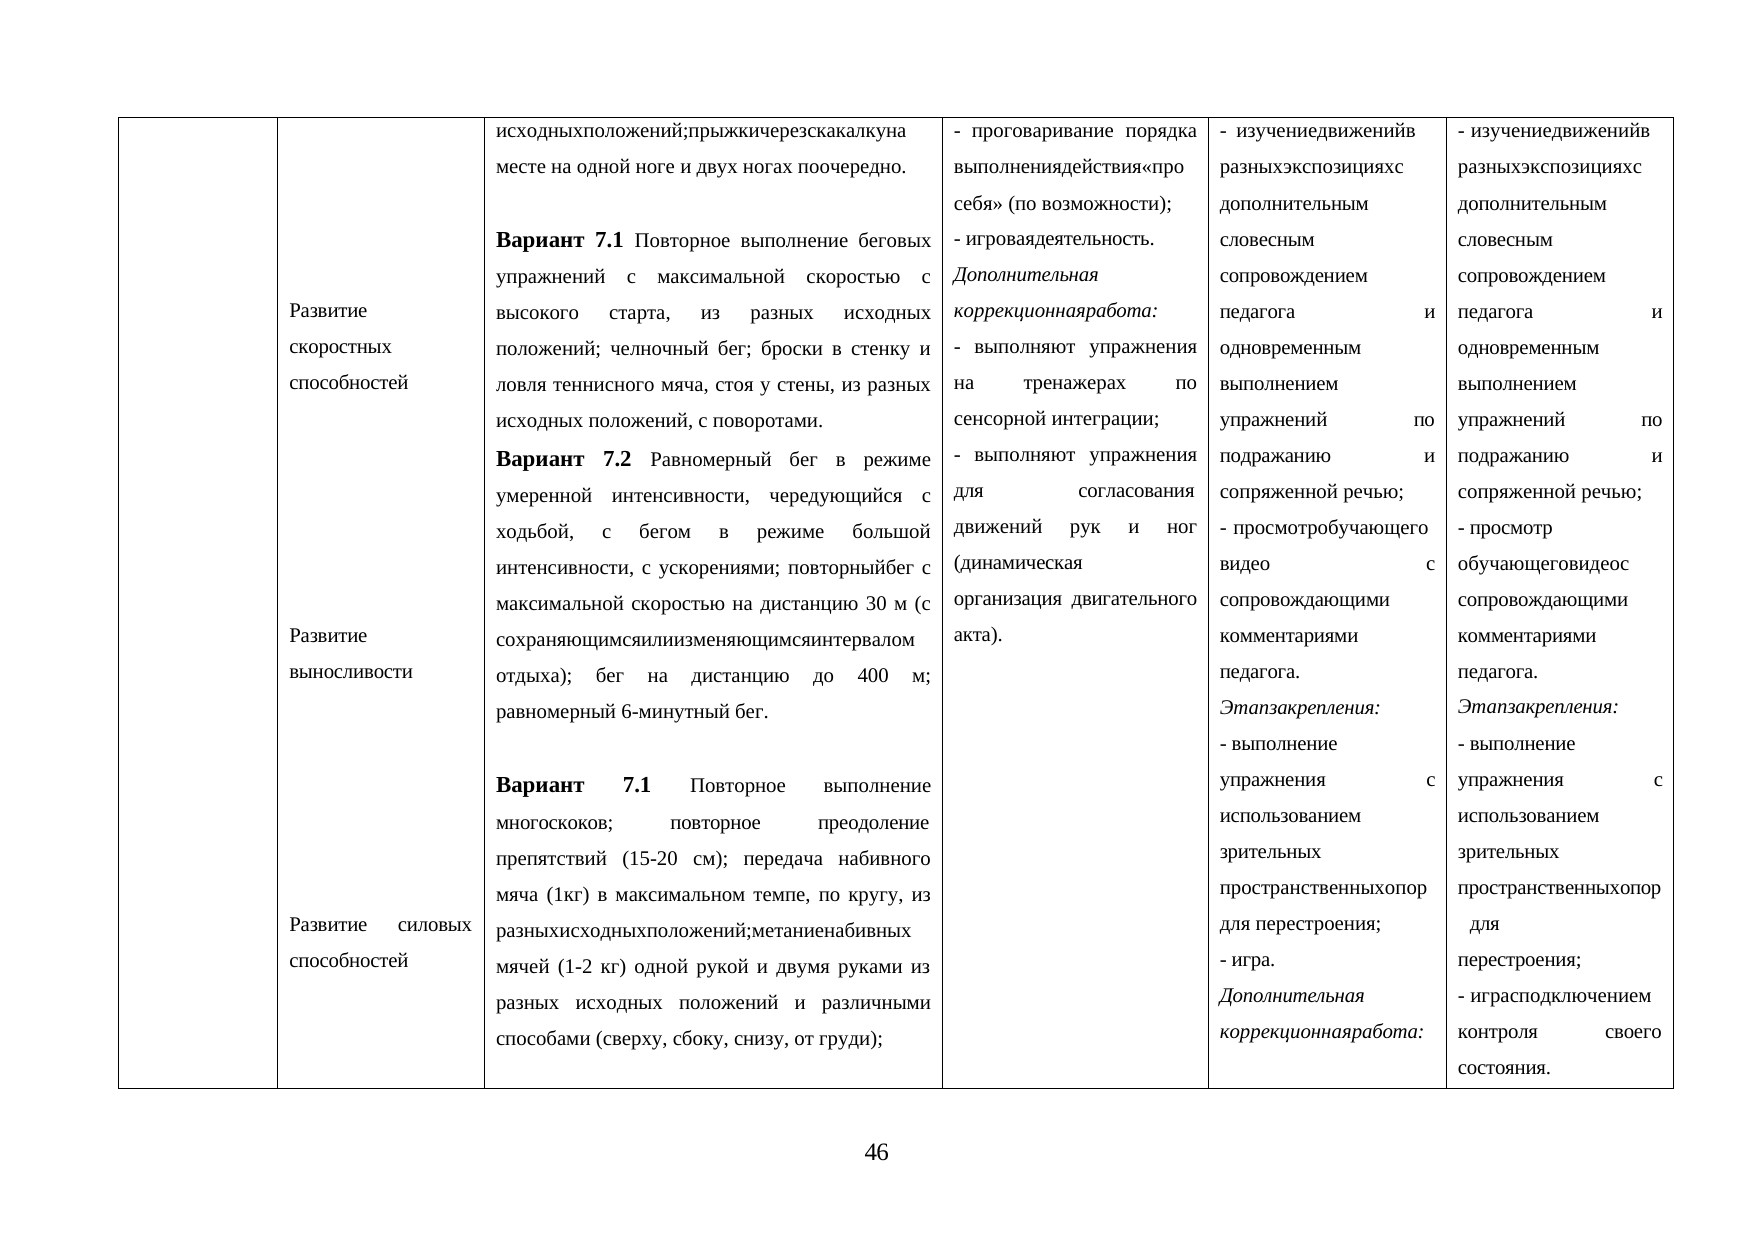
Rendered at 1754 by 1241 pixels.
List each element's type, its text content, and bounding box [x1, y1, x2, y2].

table_header изучениедвиженийв разныхэкспозицияхс дополнительным словесным сопровождением педагога и одновременным выполнением упражнений по подражанию и сопряженной речью; просмотр обучающеговидеос сопровождающими комментариями педагога. Этапзакрепления: выполнение упражнения с использованием зрительных пространственныхопор для перестроения; играсподключением контроля своего состояния. [1447, 118, 1673, 1088]
table_header проговаривание порядка выполнениядействия«про себя» (по возможности); игроваядеятельность. Дополнительная коррекционнаяработа: выполняют упражнения на тренажерах по сенсорной интеграции; выполняют упражнения для согласования движений рук и ног (динамическая организация двигательного акта). [943, 118, 1208, 1088]
table_header изучениедвиженийв разныхэкспозицияхс дополнительным словесным сопровождением педагога и одновременным выполнением упражнений по подражанию и сопряженной речью; просмотробучающего видео с сопровождающими комментариями педагога. Этапзакрепления: выполнение упражнения с использованием зрительных пространственныхопор для перестроения; игра. Дополнительная коррекционнаяработа: [1209, 118, 1446, 1088]
table_header [119, 118, 277, 1088]
table_header Развитие скоростных способностей Развитие выносливости Развитие силовых способностей [278, 118, 484, 1088]
table_header исходныхположений;прыжкичерезскакалкуна месте на одной ноге и двух ногах поочередно. Вариант 7.1 Повторное выполнение беговых упражнений с максимальной скоростью с высокого старта, из разных исходных положений; челночный бег; броски в стенку и ловля теннисного мяча, стоя у стены, из разных исходных положений, с поворотами. Вариант 7.2 Равномерный бег в режиме умеренной интенсивности, чередующийся с ходьбой, с бегом в режиме большой интенсивности, с ускорениями; повторныйбег с максимальной скоростью на дистанцию 30 м (с сохраняющимсяилиизменяющимсяинтервалом отдыха); бег на дистанцию до 400 м; равномерный 6-минутный бег. Вариант 7.1 Повторное выполнение многоскоков; повторное преодоление препятствий (15-20 см); передача набивного мяча (1кг) в максимальном темпе, по кругу, из разныхисходныхположений;метаниенабивных мячей (1-2 кг) одной рукой и двумя руками из разных исходных положений и различными способами (сверху, сбоку, снизу, от груди); [485, 118, 942, 1088]
